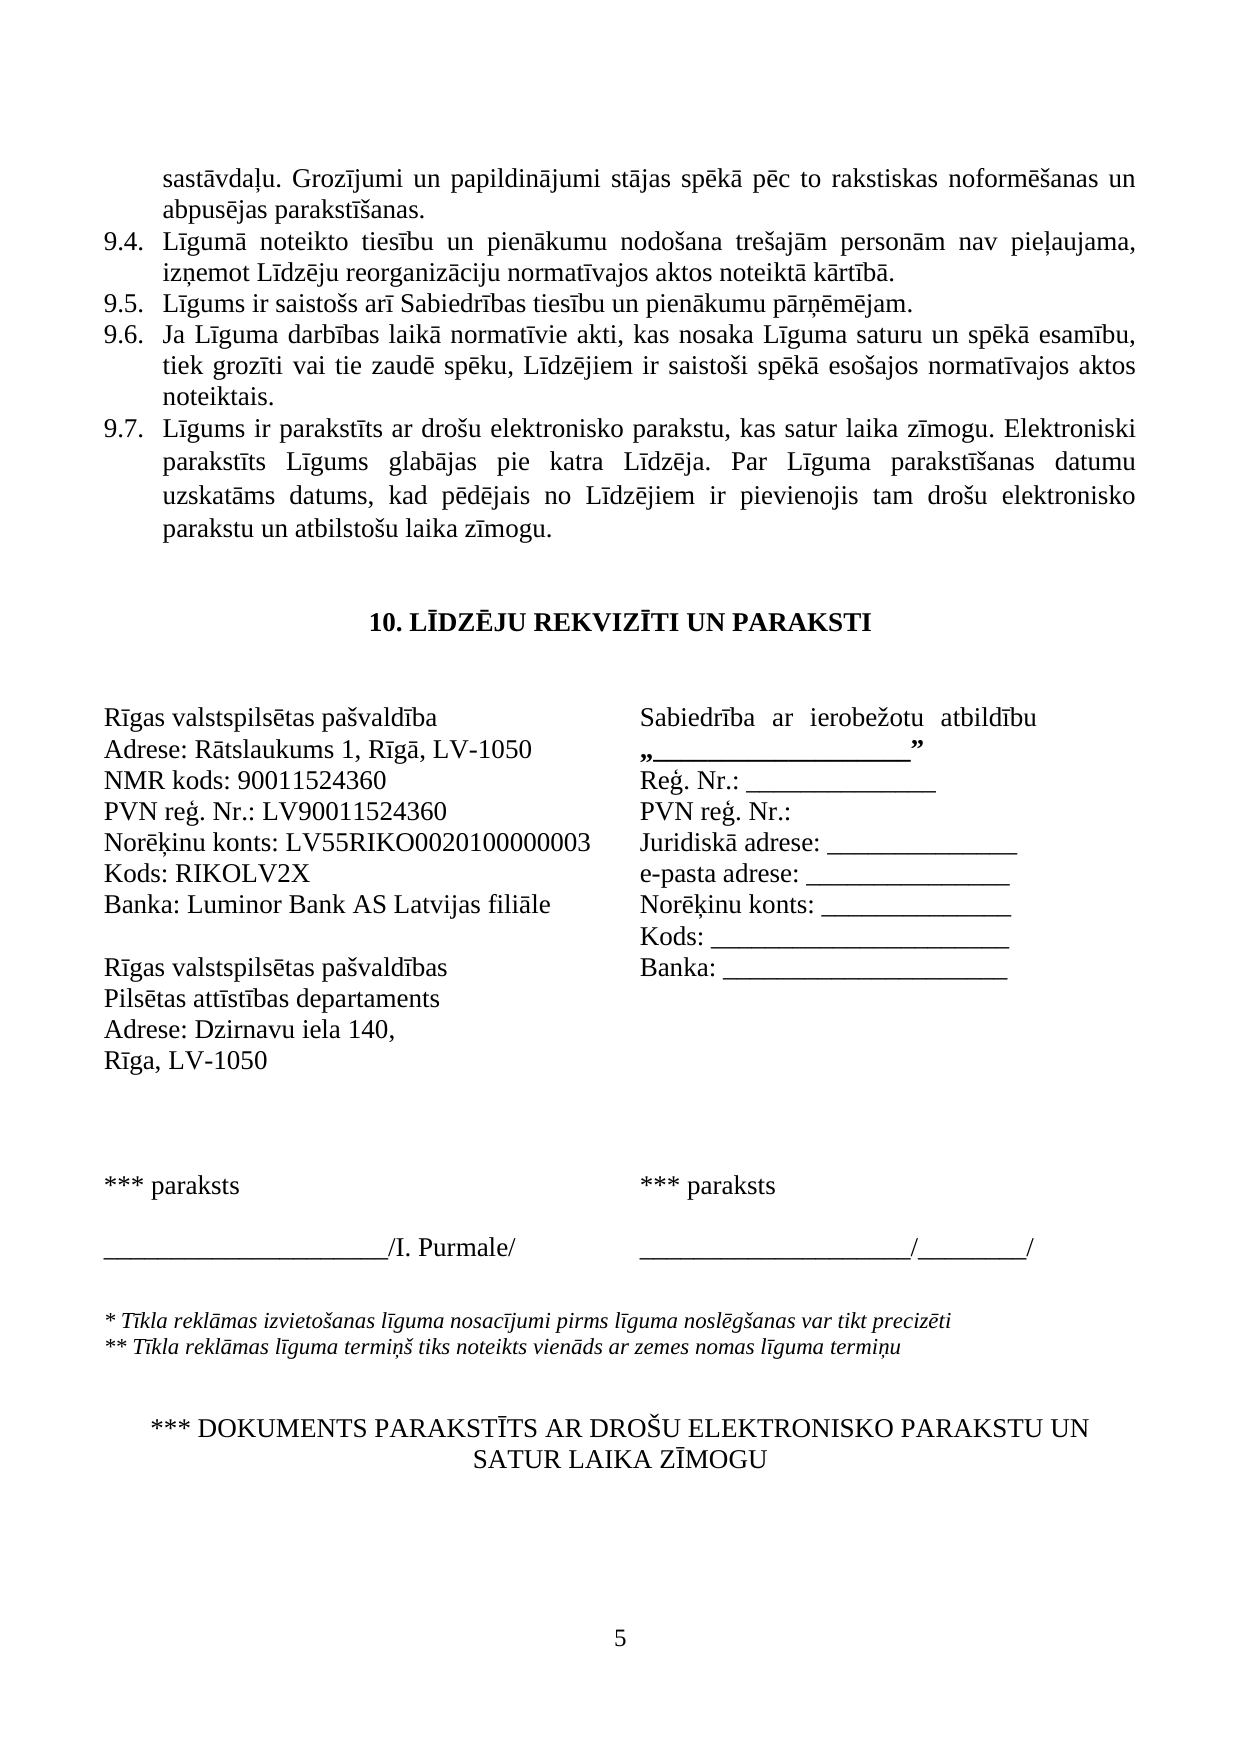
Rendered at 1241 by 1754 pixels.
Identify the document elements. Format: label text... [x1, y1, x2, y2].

text * Tīkla reklāmas izvietošanas līguma nosacījumi pirms līguma noslēgšanas var tikt precizēti [103, 1307, 1137, 1333]
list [103, 162, 1137, 225]
list Līgumā noteikto tiesību un pienākumu nodošana trešajām personām nav pieļaujama, izņemot Līdzēju reorganizāciju normatīvajos aktos noteiktā kārtībā. [103, 225, 1137, 287]
text ** Tīkla reklāmas līguma termiņš tiks noteikts vienāds ar zemes nomas līguma termiņu [103, 1333, 1137, 1359]
list Līgums ir parakstīts ar drošu elektronisko parakstu, kas satur laika zīmogu. Elektroniski parakstīts Līgums glabājas pie katra Līdzēja. Par Līguma parakstīšanas datumu uzskatāms datums, kad pēdējais no Līdzējiem ir pievienojis tam drošu elektronisko parakstu un atbilstošu laika zīmogu. [103, 412, 1137, 543]
list Ja Līguma darbības laikā normatīvie akti, kas nosaka Līguma saturu un spēkā esamību, tiek grozīti vai tie zaudē spēku, Līdzējiem ir saistoši spēkā esošajos normatīvajos aktos noteiktais. [103, 318, 1137, 412]
text *** DOKUMENTS PARAKSTĪTS AR DROŠU ELEKTRONISKO PARAKSTU UN SATUR LAIKA ZĪMOGU [103, 1412, 1137, 1474]
subtitle LĪDZĒJU REKVIZĪTI UN PARAKSTI [103, 607, 1137, 638]
table_header Sabiedrība ar ierobežotu atbildību „___________________” Reģ. Nr.: ______________ PVN reģ. Nr.: Juridiskā adrese: ______________ e-pasta adrese: _______________ Norēķinu konts: ______________ Kods: ______________________ Banka: _____________________ *** paraksts ____________________/________/ [628, 702, 1048, 1262]
table_header Rīgas valstspilsētas pašvaldība Adrese: Rātslaukums 1, Rīgā, LV-1050 NMR kods: 90011524360 PVN reģ. Nr.: LV90011524360 Norēķinu konts: LV55RIKO0020100000003 Kods: RIKOLV2X Banka: Luminor Bank AS Latvijas filiāle Rīgas valstspilsētas pašvaldības Pilsētas attīstības departaments Adrese: Dzirnavu iela 140, Rīga, LV-1050 *** paraksts _____________________/I. Purmale/ [92, 702, 628, 1262]
list Līgums ir saistošs arī Sabiedrības tiesību un pienākumu pārņēmējam. [103, 287, 1137, 318]
